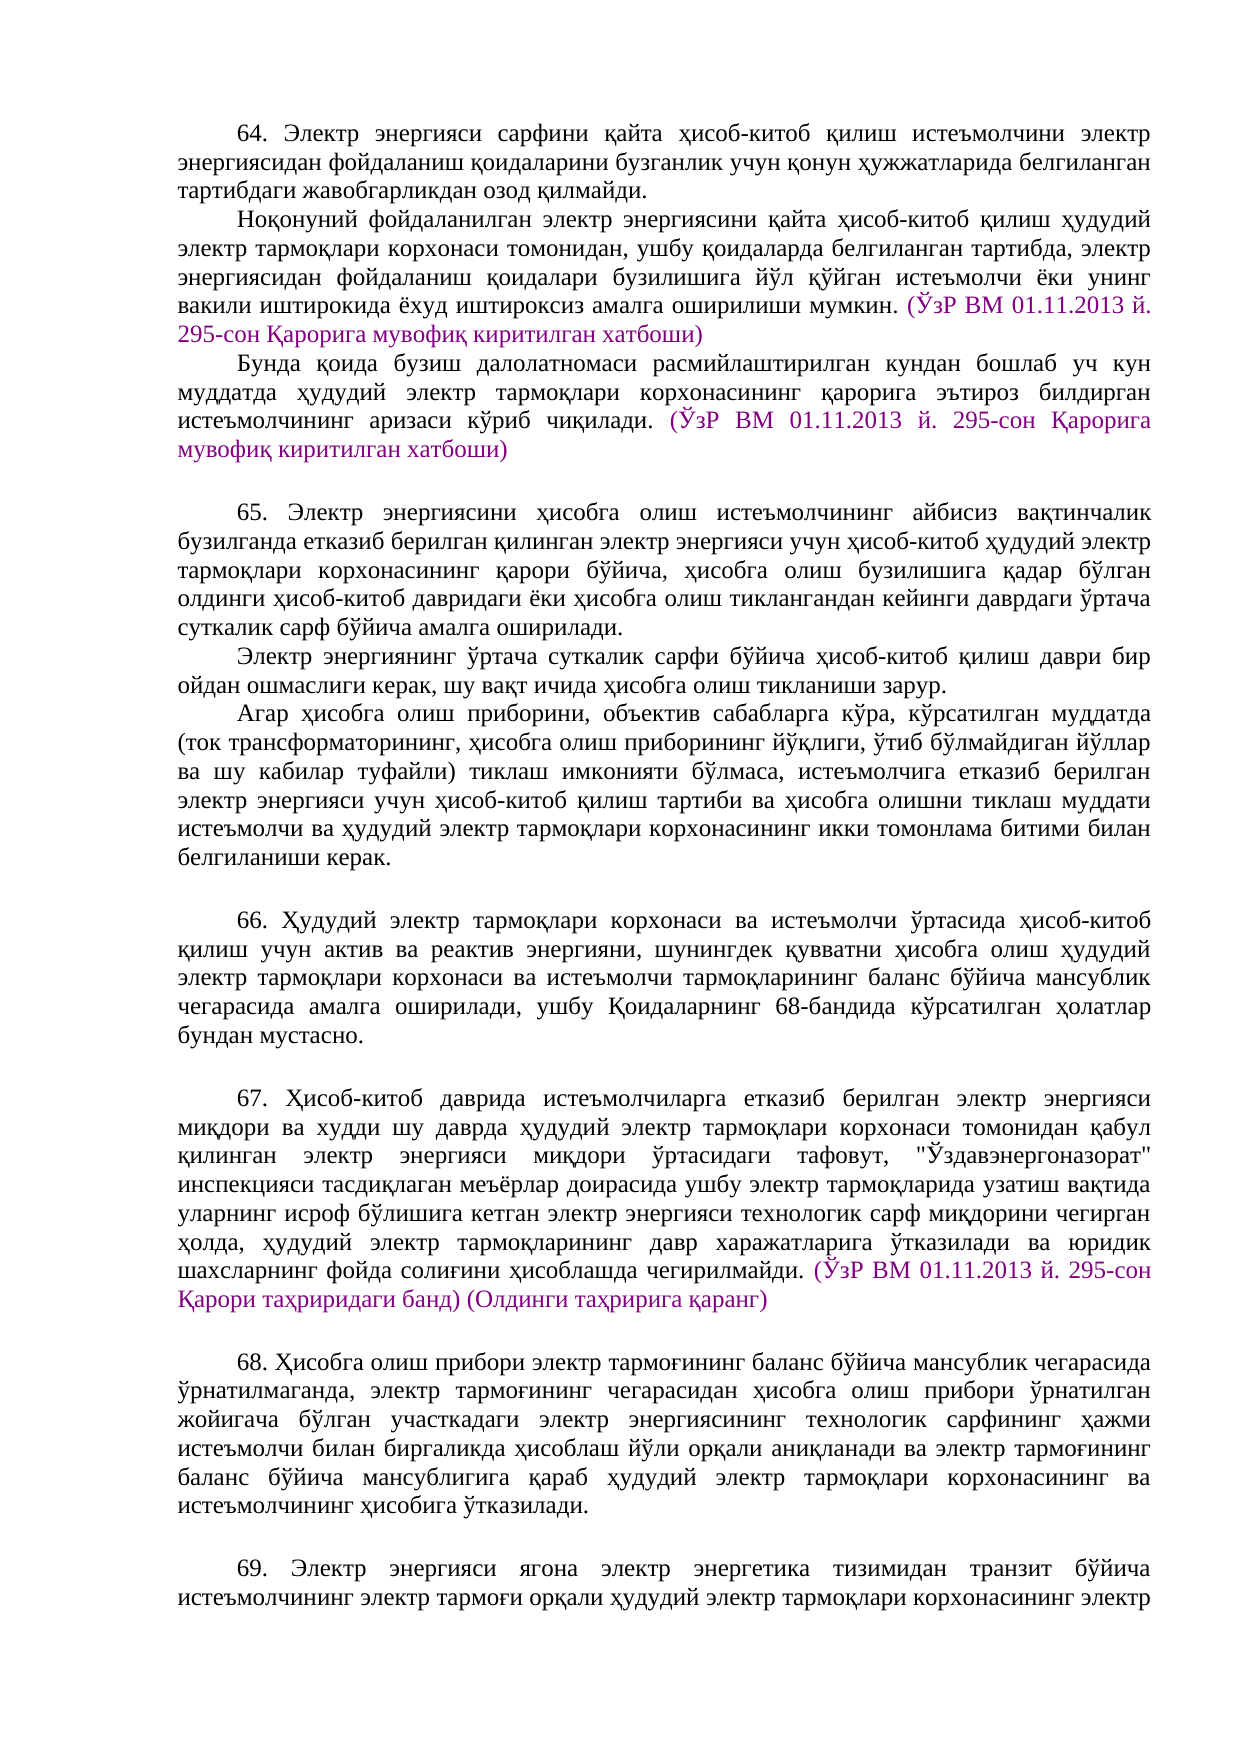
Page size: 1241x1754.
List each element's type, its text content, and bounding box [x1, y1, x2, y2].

text 68. Ҳисобга олиш прибори электр тармоғининг баланс бўйича мансублик чегарасида ўрнатилмаганда, электр тармоғининг чегарасидан ҳисобга олиш прибори ўрнатилган жойигача бўлган участкадаги электр энергиясининг технологик сарфининг ҳажми истеъмолчи билан биргаликда ҳисоблаш йўли орқали аниқланади ва электр тармоғининг баланс бўйича мансублигига қараб ҳудудий электр тармоқлари корхонасининг ва истеъмолчининг ҳисобига ўтказилади. [177, 1347, 1152, 1519]
text Ноқонуний фойдаланилган электр энергиясини қайта ҳисоб-китоб қилиш ҳудудий электр тармоқлари корхонаси томонидан, ушбу қоидаларда белгиланган тартибда, электр энергиясидан фойдаланиш қоидалари бузилишига йўл қўйган истеъмолчи ёки унинг вакили иштирокида ёхуд иштироксиз амалга оширилиши мумкин. (ЎзР ВМ 01.11.2013 й. 295-сон Қарорига мувофиқ киритилган хатбоши) [177, 204, 1152, 348]
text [177, 1553, 1152, 1611]
text Агар ҳисобга олиш приборини, объектив сабабларга кўра, кўрсатилган муддатда (ток трансформаторининг, ҳисобга олиш приборининг йўқлиги, ўтиб бўлмайдиган йўллар ва шу кабилар туфайли) тиклаш имконияти бўлмаса, истеъмолчига етказиб берилган электр энергияси учун ҳисоб-китоб қилиш тартиби ва ҳисобга олишни тиклаш муддати истеъмолчи ва ҳудудий электр тармоқлари корхонасининг икки томонлама битими билан белгиланиши керак. [177, 698, 1152, 871]
text 65. Электр энергиясини ҳисобга олиш истеъмолчининг айбисиз вақтинчалик бузилганда етказиб берилган қилинган электр энергияси учун ҳисоб-китоб ҳудудий электр тармоқлари корхонасининг қарори бўйича, ҳисобга олиш бузилишига қадар бўлган олдинги ҳисоб-китоб давридаги ёки ҳисобга олиш тиклангандан кейинги даврдаги ўртача суткалик сарф бўйича амалга оширилади. [177, 497, 1152, 641]
text 64. Электр энергияси сарфини қайта ҳисоб-китоб қилиш истеъмолчини электр энергиясидан фойдаланиш қоидаларини бузганлик учун қонун ҳужжатларида белгиланган тартибдаги жавобгарликдан озод қилмайди. [177, 118, 1152, 204]
text Бунда қоида бузиш далолатномаси расмийлаштирилган кундан бошлаб уч кун муддатда ҳудудий электр тармоқлари корхонасининг қарорига эътироз билдирган истеъмолчининг аризаси кўриб чиқилади. (ЎзР ВМ 01.11.2013 й. 295-сон Қарорига мувофиқ киритилган хатбоши) [177, 348, 1152, 463]
text Электр энергиянинг ўртача суткалик сарфи бўйича ҳисоб-китоб қилиш даври бир ойдан ошмаслиги керак, шу вақт ичида ҳисобга олиш тикланиши зарур. [177, 641, 1152, 698]
text 67. Ҳисоб-китоб даврида истеъмолчиларга етказиб берилган электр энергияси миқдори ва худди шу даврда ҳудудий электр тармоқлари корхонаси томонидан қабул қилинган электр энергияси миқдори ўртасидаги тафовут, "Ўздавэнергоназорат" инспекцияси тасдиқлаган меъёрлар доирасида ушбу электр тармоқларида узатиш вақтида уларнинг исроф бўлишига кетган электр энергияси технологик сарф миқдорини чегирган ҳолда, ҳудудий электр тармоқларининг давр харажатларига ўтказилади ва юридик шахсларнинг фойда солиғини ҳисоблашда чегирилмайди. (ЎзР ВМ 01.11.2013 й. 295-сон Қарори таҳриридаги банд) (Олдинги таҳририга қаранг) [177, 1083, 1152, 1313]
text 66. Ҳудудий электр тармоқлари корхонаси ва истеъмолчи ўртасида ҳисоб-китоб қилиш учун актив ва реактив энергияни, шунингдек қувватни ҳисобга олиш ҳудудий электр тармоқлари корхонаси ва истеъмолчи тармоқларининг баланс бўйича мансублик чегарасида амалга оширилади, ушбу Қоидаларнинг 68-бандида кўрсатилган ҳолатлар бундан мустасно. [177, 905, 1152, 1049]
